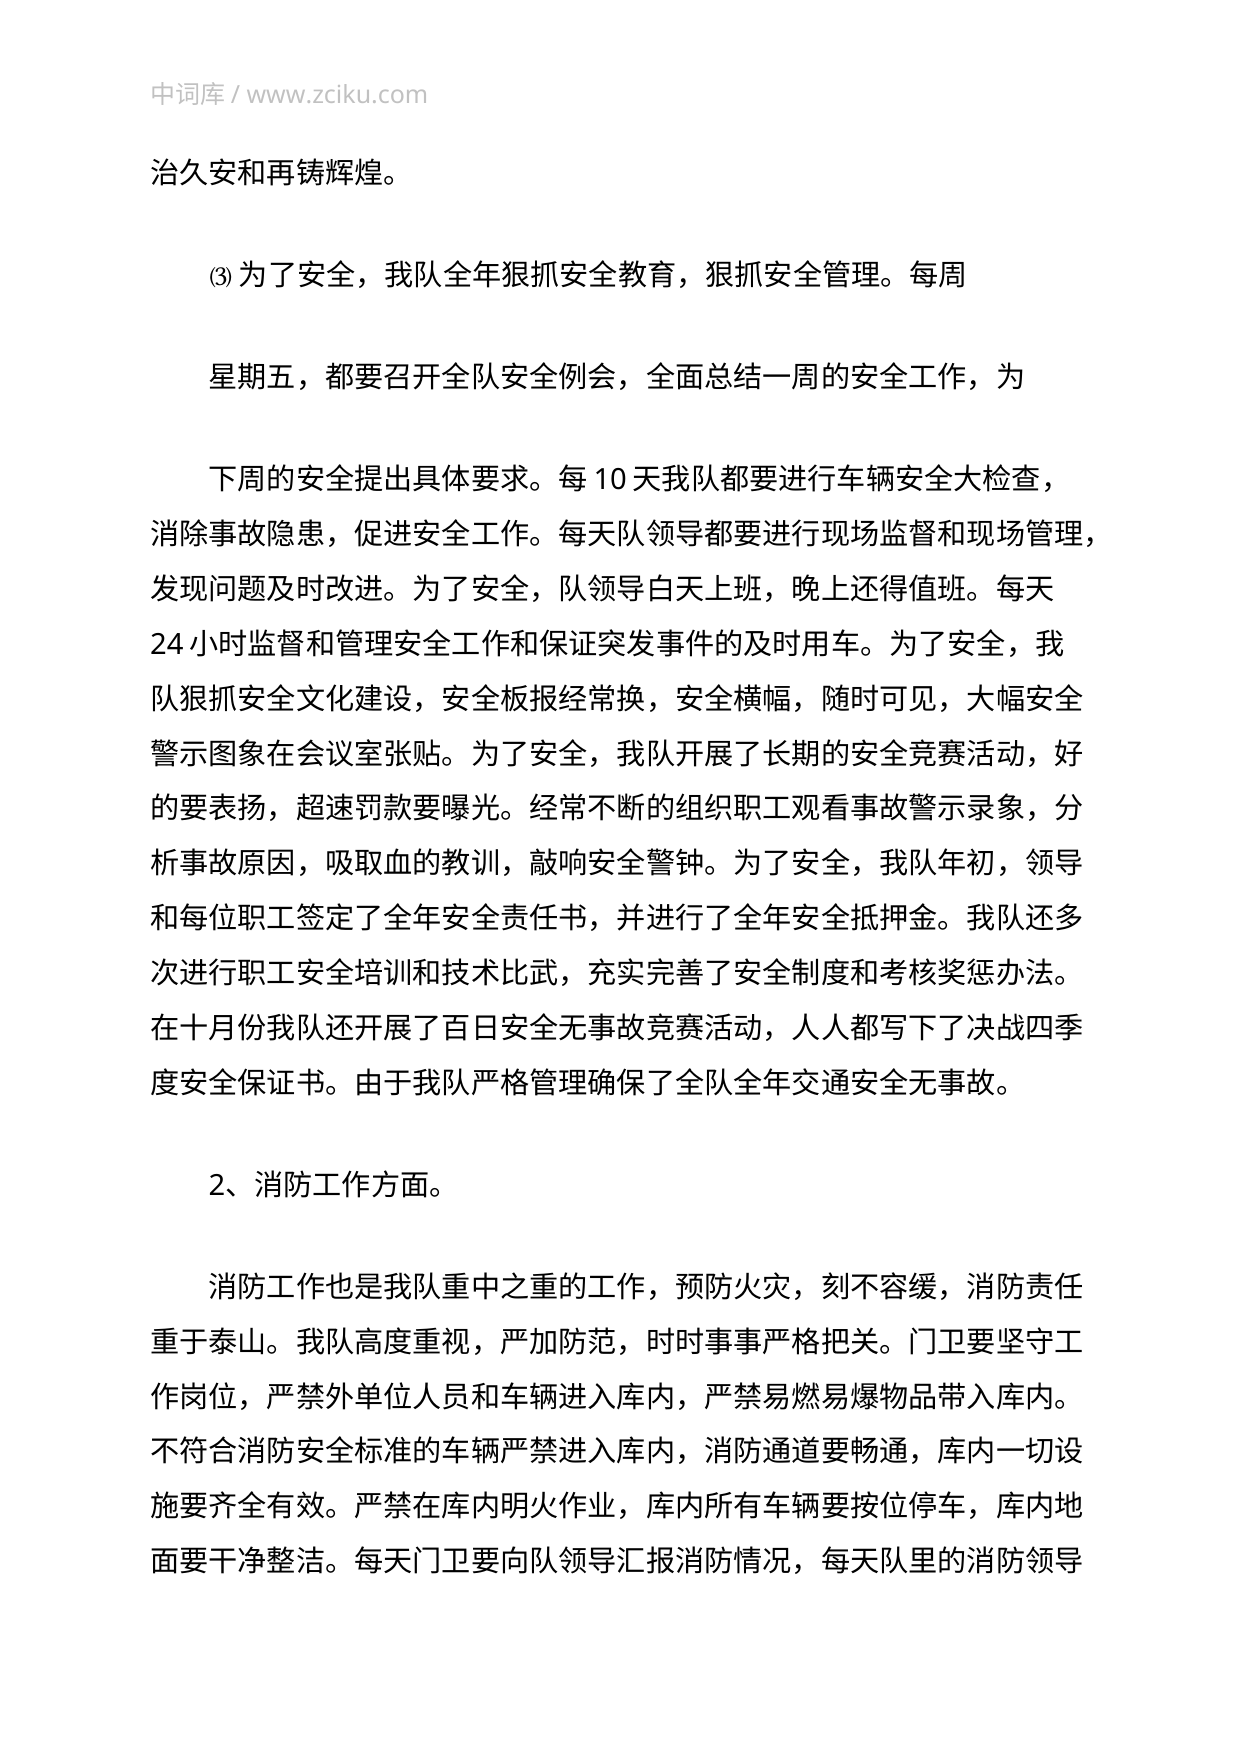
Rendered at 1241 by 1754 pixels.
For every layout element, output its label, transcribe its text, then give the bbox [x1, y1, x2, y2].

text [150, 150, 1090, 192]
text ⑶为了安全，我队全年狠抓安全教育，狠抓安全管理。每周 [150, 252, 1090, 294]
text 2、消防工作方面。 [150, 1161, 1090, 1204]
text 星期五，都要召开全队安全例会，全面总结一周的安全工作，为 [150, 354, 1090, 396]
text 下周的安全提出具体要求。每10天我队都要进行车辆安全大检查，消除事故隐患，促进安全工作。每天队领导都要进行现场监督和现场管理，发现问题及时改进。为了安全，队领导白天上班，晚上还得值班。每天24小时监督和管理安全工作和保证突发事件的及时用车。为了安全，我队狠抓安全文化建设，安全板报经常换，安全横幅，随时可见，大幅安全警示图象在会议室张贴。为了安全，我队开展了长期的安全竞赛活动，好的要表扬，超速罚款要曝光。经常不断的组织职工观看事故警示录象，分析事故原因，吸取血的教训，敲响安全警钟。为了安全，我队年初，领导和每位职工签定了全年安全责任书，并进行了全年安全抵押金。我队还多次进行职工安全培训和技术比武，充实完善了安全制度和考核奖惩办法。在十月份我队还开展了百日安全无事故竞赛活动，人人都写下了决战四季度安全保证书。由于我队严格管理确保了全队全年交通安全无事故。 [150, 456, 1090, 1102]
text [150, 1263, 1090, 1580]
